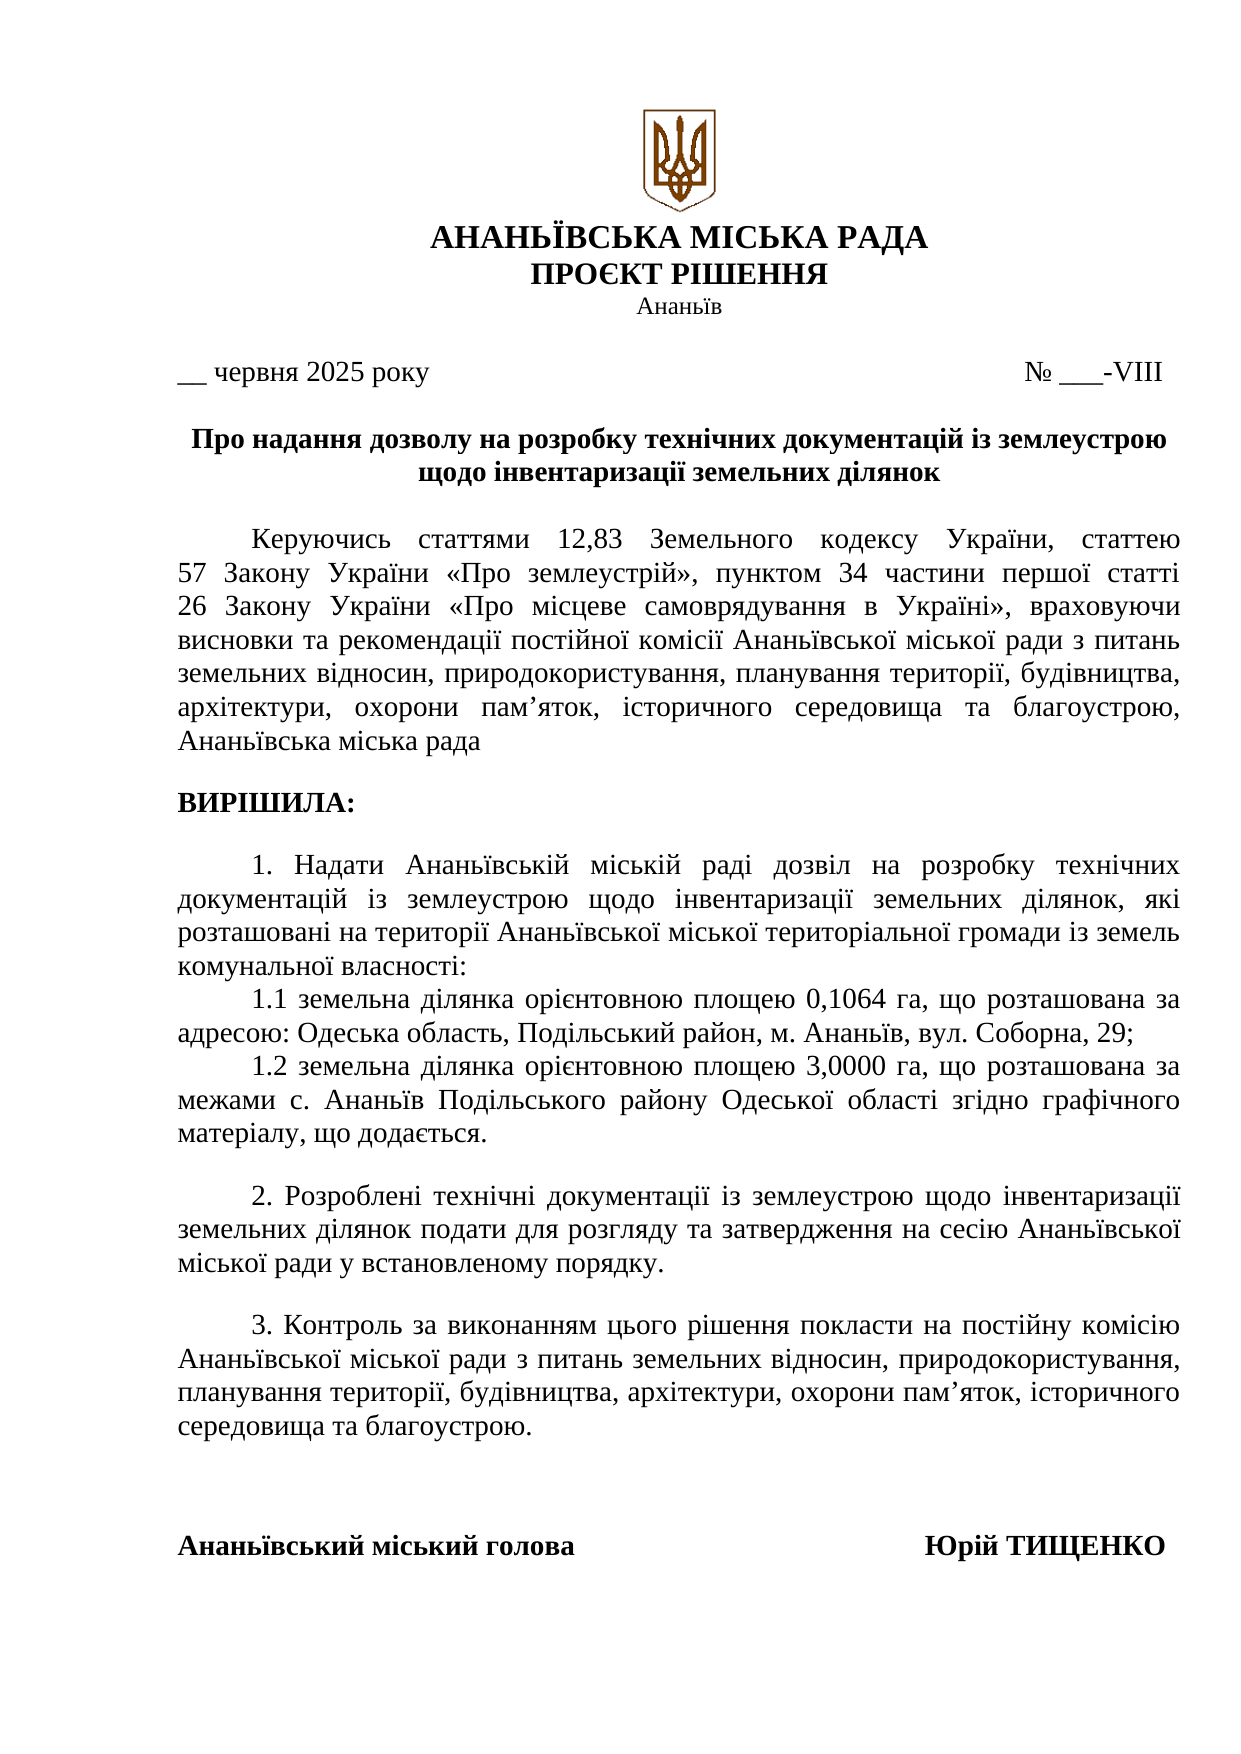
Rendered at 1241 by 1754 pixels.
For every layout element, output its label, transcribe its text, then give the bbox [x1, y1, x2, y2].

text ВИРІШИЛА: [177, 785, 1181, 818]
text Про надання дозволу на розробку технічних документацій із землеустрою щодо інвентаризації земельних ділянок [941, 421, 1181, 488]
text ПРОЄКТ РІШЕННЯ [177, 256, 1181, 291]
text 1.2 земельна ділянка орієнтовною площею 3,0000 га, що розташована за межами с. Ананьїв Подільського району Одеської області згідно графічного матеріалу, що додається. [177, 1048, 1181, 1149]
text __ червня 2025 року № ___-VІІІ [177, 354, 1181, 387]
picture [636, 103, 723, 218]
text АНАНЬЇВСЬКА МІСЬКА РАДА [177, 217, 1181, 256]
text 2. Розроблені технічні документації із землеустрою щодо інвентаризації земельних ділянок подати для розгляду та затвердження на сесію Ананьївської міської ради у встановленому порядку. [177, 1178, 1181, 1278]
text Керуючись статтями 12,83 Земельного кодексу України, статтею 57 Закону України «Про землеустрій», пунктом 34 частини першої статті 26 Закону України «Про місцеве самоврядування в Україні», враховуючи висновки та рекомендації постійної комісії Ананьївської міської ради з питань земельних відносин, природокористування, планування території, будівництва, архітектури, охорони пам’яток, історичного середовища та благоустрою, Ананьївська міська рада [177, 521, 1181, 756]
text Про надання дозволу на розробку технічних документацій із землеустрою щодо інвентаризації земельних ділянок [177, 421, 518, 488]
text 1.1 земельна ділянка орієнтовною площею 0,1064 га, що розташована за адресою: Одеська область, Подільський район, м. Ананьїв, вул. Соборна, 29; [177, 981, 1181, 1048]
text Ананьїв [177, 291, 1181, 320]
text Ананьївський міський голова Юрій ТИЩЕНКО [177, 1528, 1181, 1561]
text 1. Надати Ананьївській міській раді дозвіл на розробку технічних документацій із землеустрою щодо інвентаризації земельних ділянок, які розташовані на території Ананьївської міської територіальної громади із земель комунальної власності: [177, 847, 1181, 981]
text 3. Контроль за виконанням цього рішення покласти на постійну комісію Ананьївської міської ради з питань земельних відносин, природокористування, планування території, будівництва, архітектури, охорони пам’яток, історичного середовища та благоустрою. [177, 1307, 1181, 1441]
